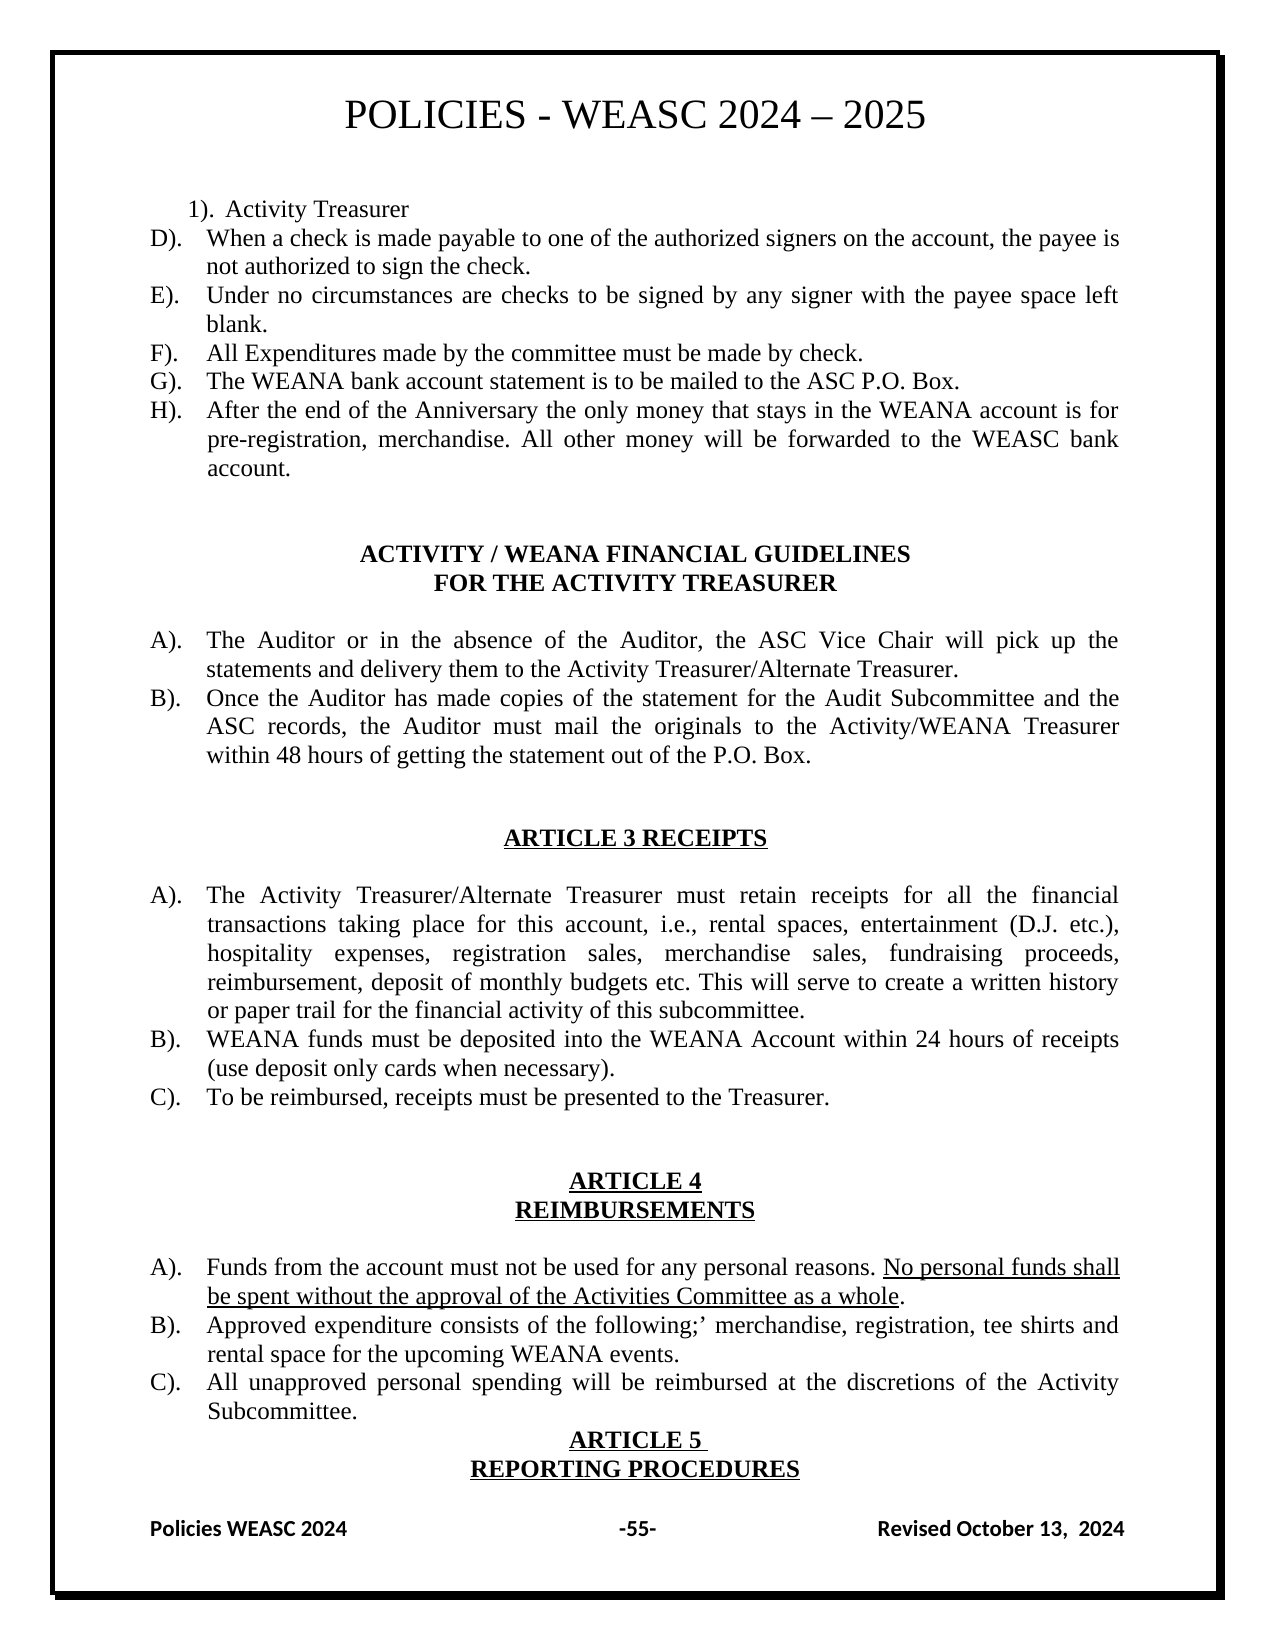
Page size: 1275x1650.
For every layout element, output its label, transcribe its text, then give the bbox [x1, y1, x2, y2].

text FOR THE ACTIVITY TREASURER [150, 568, 1120, 596]
text H). After the end of the Anniversary the only money that stays in the WEANA account is for pre-registration, merchandise. All other money will be forwarded to the WEASC bank account. [150, 395, 1120, 481]
text D). When a check is made payable to one of the authorized signers on the account, the payee is not authorized to sign the check. [150, 223, 1120, 280]
text B). Approved expenditure consists of the following;’ merchandise, registration, tee shirts and rental space for the upcoming WEANA events. [150, 1310, 1120, 1367]
text ARTICLE 5 [150, 1425, 1120, 1454]
text REIMBURSEMENTS [150, 1195, 1120, 1224]
text A). The Activity Treasurer/Alternate Treasurer must retain receipts for all the financial transactions taking place for this account, i.e., rental spaces, entertainment (D.J. etc.), hospitality expenses, registration sales, merchandise sales, fundraising proceeds, reimbursement, deposit of monthly budgets etc. This will serve to create a written history or paper trail for the financial activity of this subcommittee. [150, 880, 1120, 1024]
text B). WEANA funds must be deposited into the WEANA Account within 24 hours of receipts (use deposit only cards when necessary). [150, 1024, 1120, 1082]
text A). The Auditor or in the absence of the Auditor, the ASC Vice Chair will pick up the statements and delivery them to the Activity Treasurer/Alternate Treasurer. [150, 625, 1120, 683]
text ARTICLE 4 [150, 1166, 1120, 1195]
text B). Once the Auditor has made copies of the statement for the Audit Subcommittee and the ASC records, the Auditor must mail the originals to the Activity/WEANA Treasurer within 48 hours of getting the statement out of the P.O. Box. [150, 683, 1120, 769]
text A). Funds from the account must not be used for any personal reasons. No personal funds shall be spent without the approval of the Activities Committee as a whole. [150, 1252, 1120, 1310]
text E). Under no circumstances are checks to be signed by any signer with the payee space left blank. [150, 280, 1120, 338]
text 1). Activity Treasurer [187, 194, 1120, 223]
text C). All unapproved personal spending will be reimbursed at the discretions of the Activity Subcommittee. [150, 1367, 1120, 1425]
text ARTICLE 3 RECEIPTS [150, 823, 1120, 852]
text ACTIVITY / WEANA FINANCIAL GUIDELINES [150, 539, 1120, 568]
text C). To be reimbursed, receipts must be presented to the Treasurer. [150, 1082, 1120, 1110]
text REPORTING PROCEDURES [150, 1454, 1120, 1482]
text F). All Expenditures made by the committee must be made by check. [150, 338, 1120, 366]
text G). The WEANA bank account statement is to be mailed to the ASC P.O. Box. [150, 366, 1120, 395]
